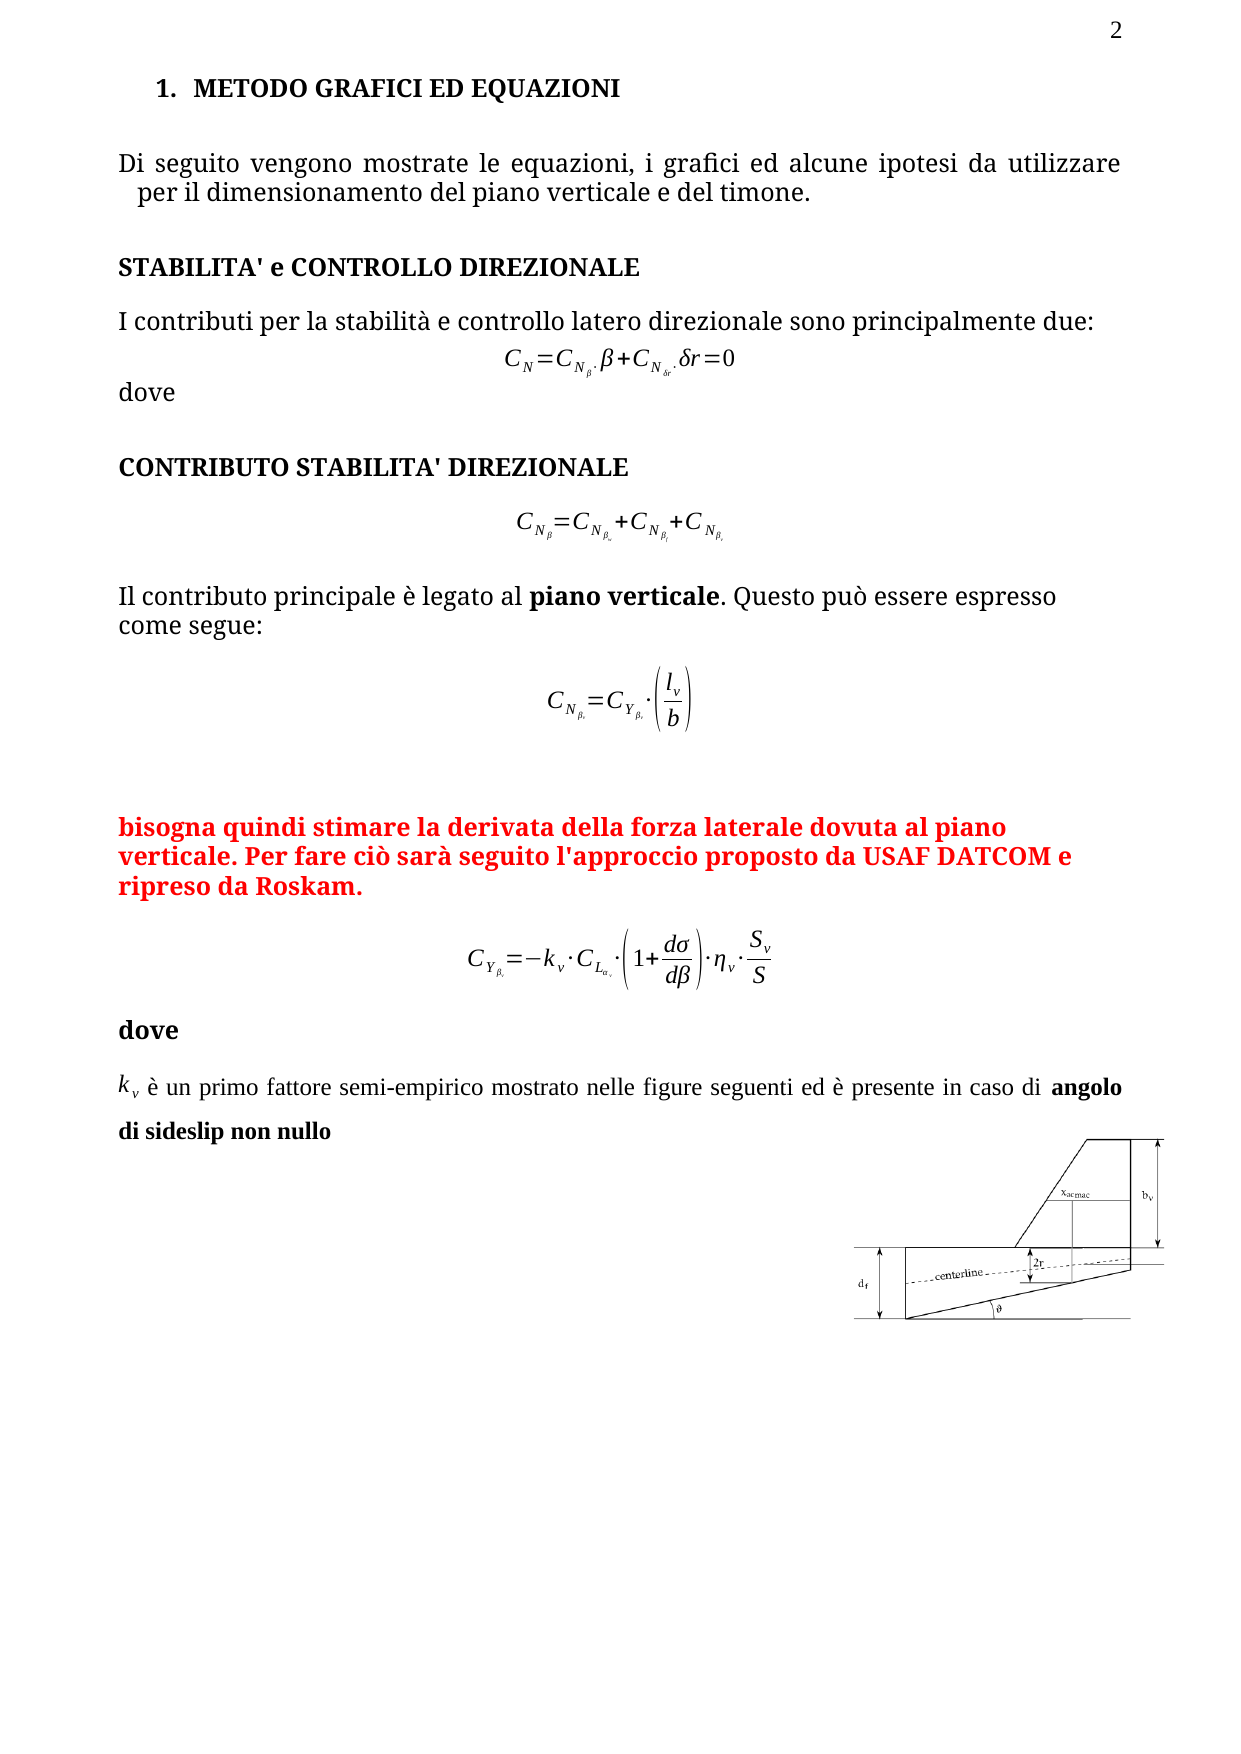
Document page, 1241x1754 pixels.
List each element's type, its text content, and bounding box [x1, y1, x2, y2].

text Di seguito vengono mostrate le equazioni, i grafici ed alcune ipotesi da utilizzare per il dimensionamento del piano verticale e del timone. [118, 149, 1122, 207]
picture [847, 1137, 1165, 1323]
text I contributi per la stabilità e controllo latero direzionale sono principalmente due: [118, 307, 1122, 336]
list METODO GRAFICI ED EQUAZIONI [156, 74, 1122, 103]
text Il contributo principale è legato al piano verticale. Questo può essere espresso come segue: [118, 582, 1122, 640]
text CONTRIBUTO STABILITA' DIREZIONALE [118, 453, 1122, 482]
text dove [118, 1016, 1122, 1046]
text STABILITA' e CONTROLLO DIREZIONALE [118, 253, 1122, 282]
text bisogna quindi stimare la derivata della forza laterale dovuta al piano verticale. Per fare ciò sarà seguito l'approccio proposto da USAF DATCOM e ripreso da Roskam. [118, 813, 1122, 901]
text dove [118, 378, 1122, 407]
text è un primo fattore semi-empirico mostrato nelle figure seguenti ed è presente in caso di angolo di sideslip non nullo [118, 1071, 1122, 1145]
